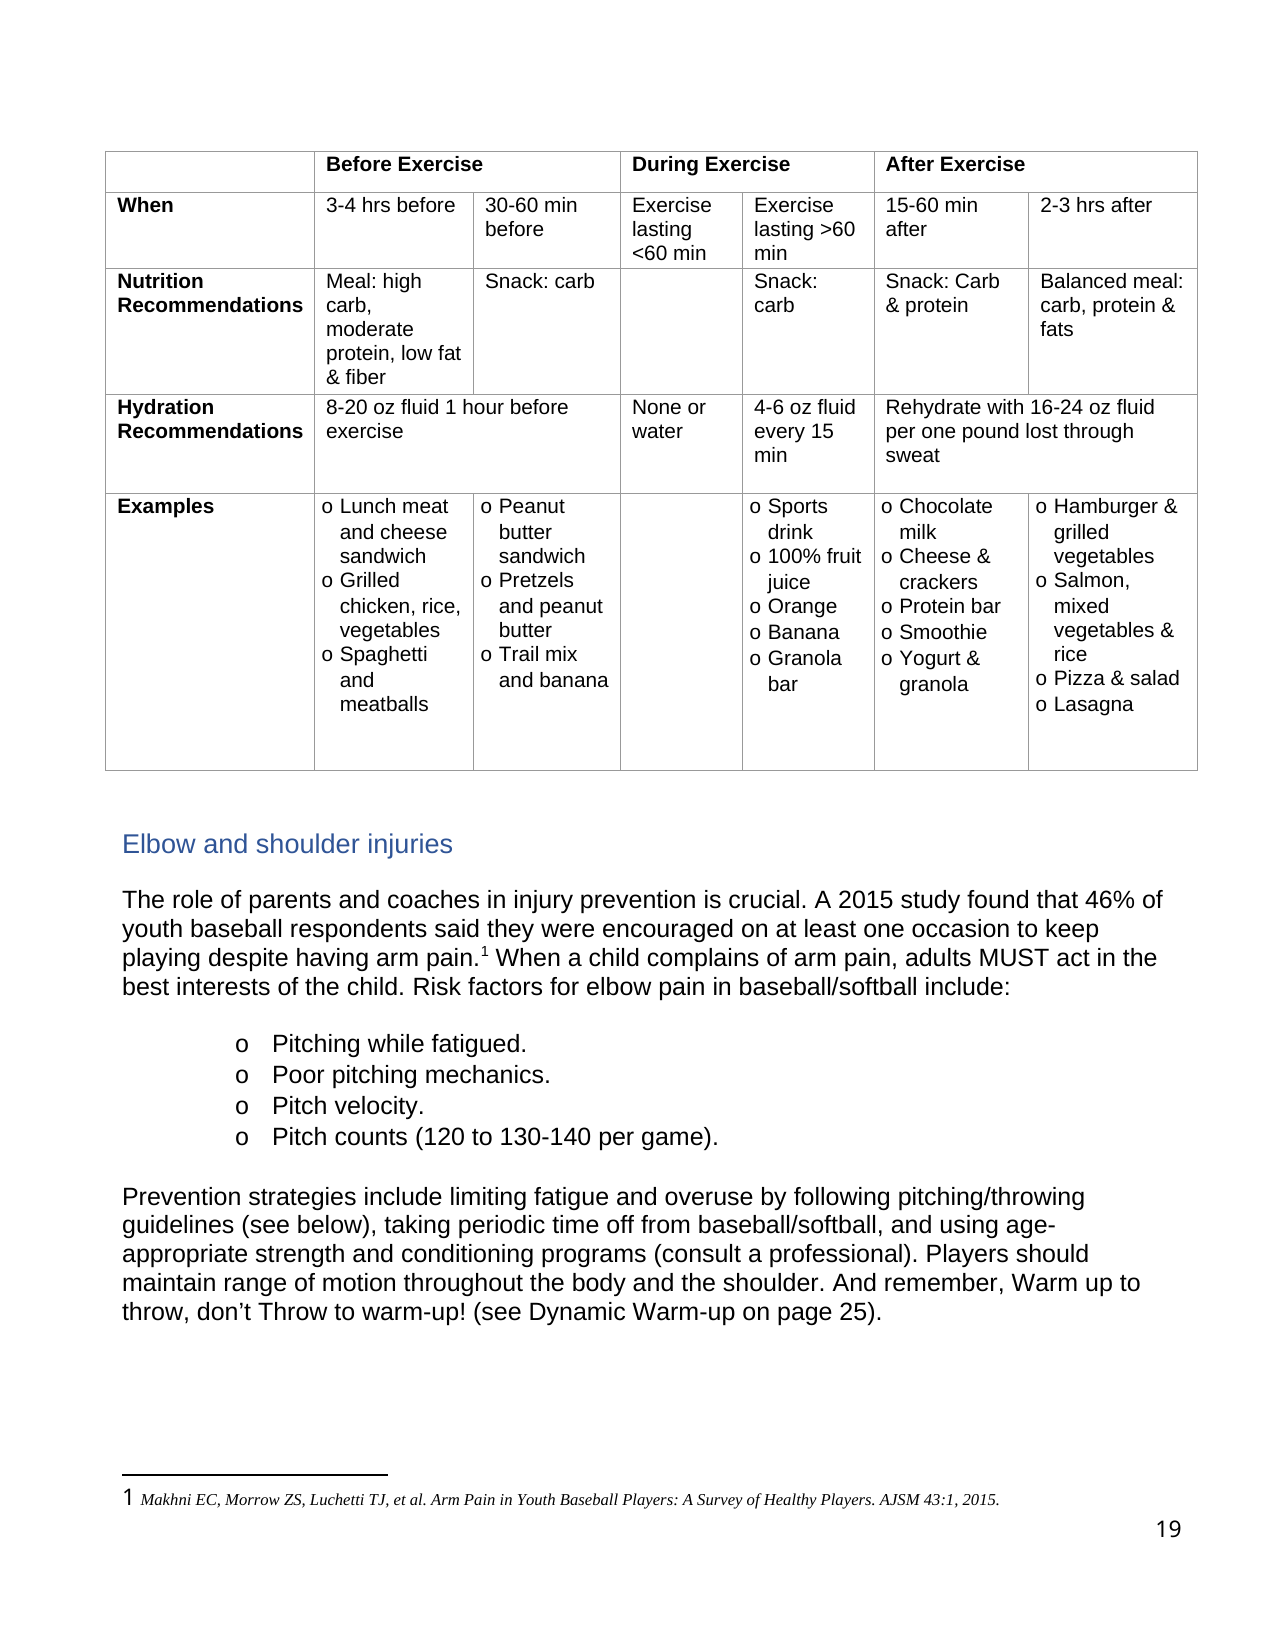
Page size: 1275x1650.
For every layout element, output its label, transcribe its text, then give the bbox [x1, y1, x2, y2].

table_cell Sports drink 100% fruit juice Orange Banana Granola bar [743, 494, 874, 770]
table_cell Snack: Carb & protein [875, 269, 1028, 394]
table_header After Exercise [875, 152, 1197, 192]
table_cell 3-4 hrs before [315, 193, 473, 268]
text The role of parents and coaches in injury prevention is crucial. A 2015 study found that 46% of youth baseball respondents said they were encouraged on at least one occasion to keep playing despite having arm pain. When a child complains of arm pain, adults MUST act in the best interests of the child. Risk factors for elbow pain in baseball/softball include: [122, 885, 1181, 1000]
table_cell 30-60 min before [474, 193, 620, 268]
table_cell Examples [106, 494, 314, 770]
table_cell Exercise lasting >60 min [743, 193, 874, 268]
table_cell Rehydrate with 16-24 oz fluid per one pound lost through sweat [875, 395, 1197, 493]
text Prevention strategies include limiting fatigue and overuse by following pitching/throwing guidelines (see below), taking periodic time off from baseball/softball, and using age-appropriate strength and conditioning programs (consult a professional). Players should maintain range of motion throughout the body and the shoulder. And remember, Warm up to throw, don’t Throw to warm-up! (see Dynamic Warm-up on page 25). [122, 1182, 1181, 1325]
table_cell Hamburger & grilled vegetables Salmon, mixed vegetables & rice Pizza & salad Lasagna [1029, 494, 1197, 770]
table_cell 2-3 hrs after [1029, 193, 1197, 268]
subtitle Elbow and shoulder injuries [122, 828, 1181, 859]
table_cell Snack: carb [474, 269, 620, 394]
table_cell [621, 269, 742, 394]
list Pitching while fatigued. [234, 1029, 1181, 1060]
table_cell Nutrition Recommendations [106, 269, 314, 394]
table_cell Chocolate milk Cheese & crackers Protein bar Smoothie Yogurt & granola [875, 494, 1028, 770]
table_cell [621, 494, 742, 770]
list Pitch velocity. [234, 1091, 1181, 1122]
table_header During Exercise [621, 152, 874, 192]
table_cell Meal: high carb, moderate protein, low fat & fiber [315, 269, 473, 394]
table_header [106, 152, 314, 192]
list Pitch counts (120 to 130-140 per game). [234, 1122, 1181, 1153]
table_cell Snack: carb [743, 269, 874, 394]
table_cell 8-20 oz fluid 1 hour before exercise [315, 395, 620, 493]
table_cell Hydration Recommendations [106, 395, 314, 493]
list Poor pitching mechanics. [234, 1060, 1181, 1091]
table_cell None or water [621, 395, 742, 493]
table_cell 4-6 oz fluid every 15 min [743, 395, 874, 493]
table_cell Peanut butter sandwich Pretzels and peanut butter Trail mix and banana [474, 494, 620, 770]
table_cell When [106, 193, 314, 268]
table_cell 15-60 min after [875, 193, 1028, 268]
table_cell Exercise lasting <60 min [621, 193, 742, 268]
table_cell Balanced meal: carb, protein & fats [1029, 269, 1197, 394]
table_header Before Exercise [315, 152, 620, 192]
table_cell Lunch meat and cheese sandwich Grilled chicken, rice, vegetables Spaghetti and meatballs [315, 494, 473, 770]
